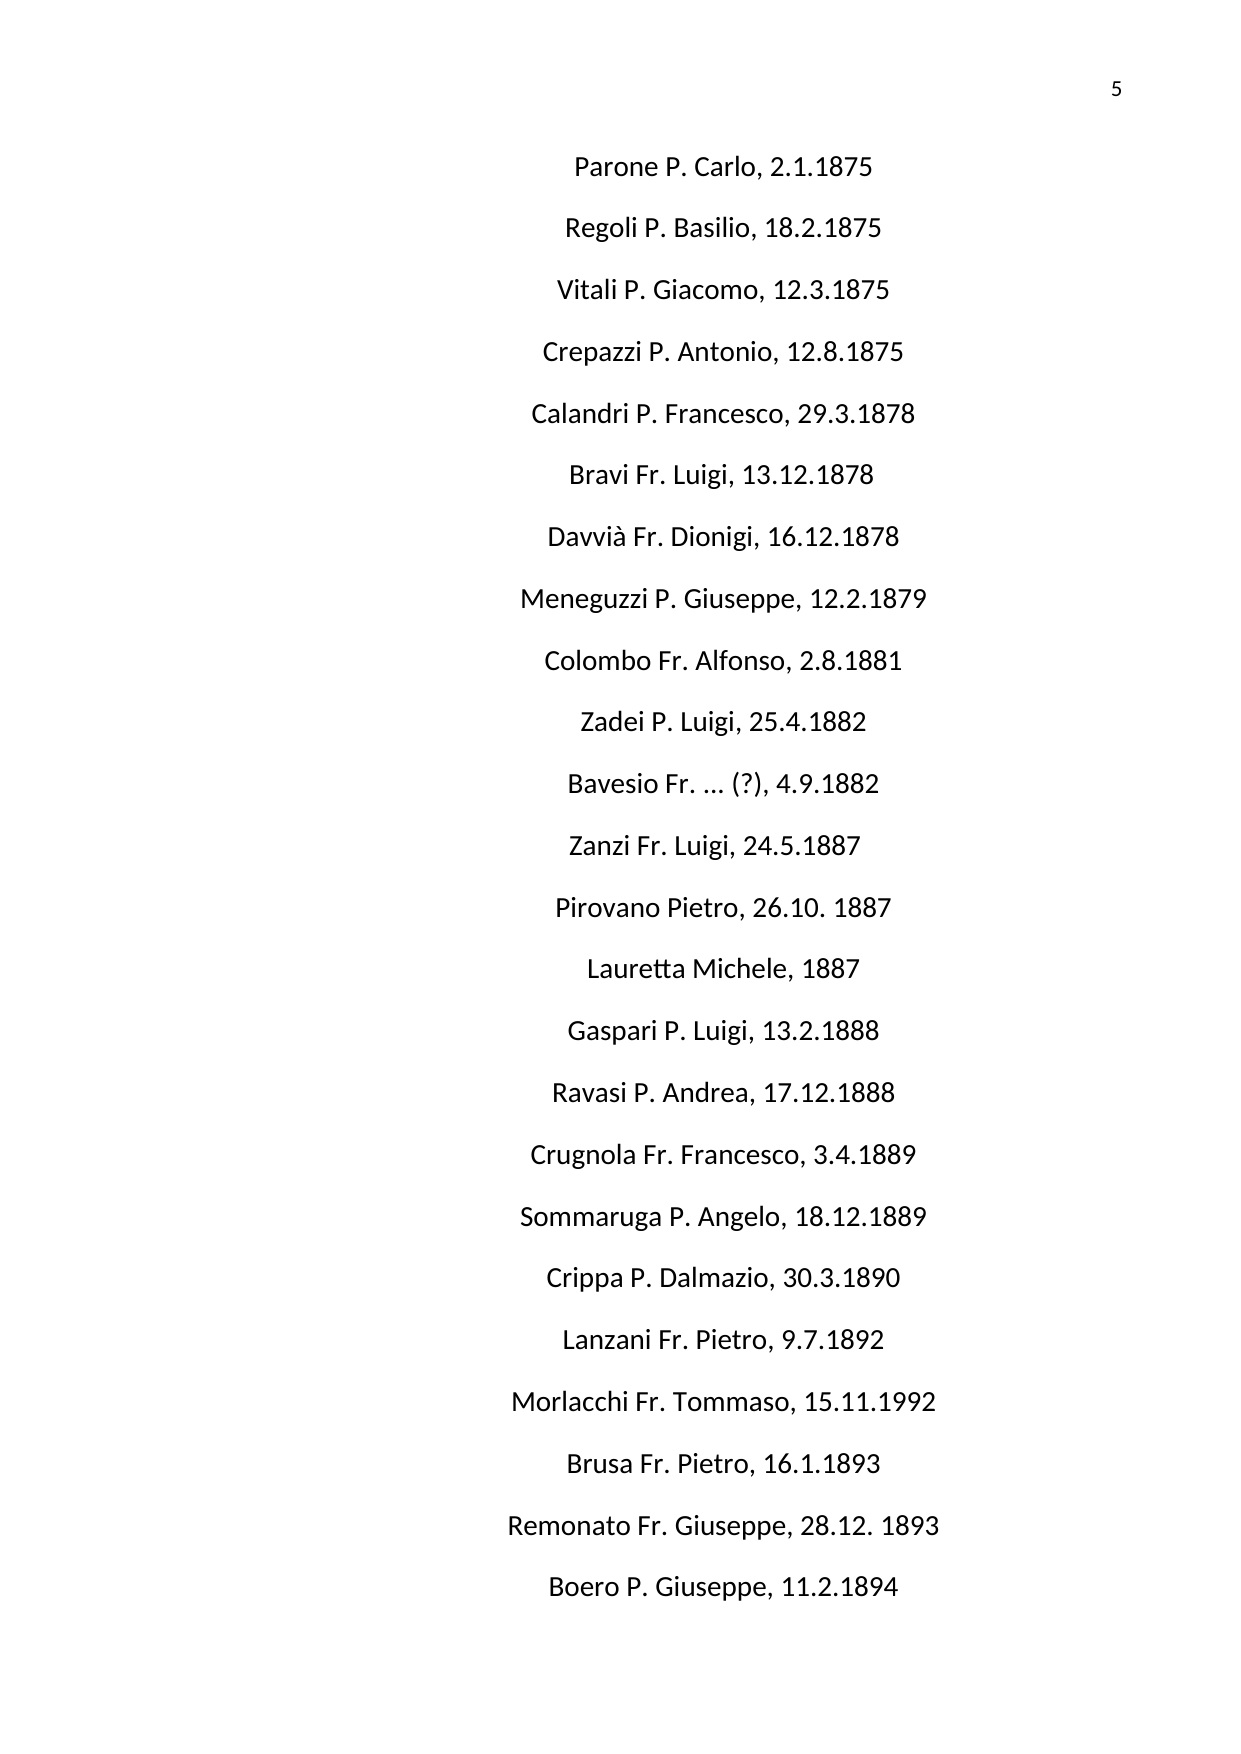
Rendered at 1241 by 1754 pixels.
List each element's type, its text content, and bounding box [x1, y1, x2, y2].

text Sommaruga P. Angelo, 18.12.1889 [236, 1198, 1122, 1233]
text Lauretta Michele, 1887 [236, 951, 1122, 986]
text Ravasi P. Andrea, 17.12.1888 [236, 1074, 1122, 1110]
text Colombo Fr. Alfonso, 2.8.1881 [236, 642, 1122, 677]
text Brusa Fr. Pietro, 16.1.1893 [236, 1445, 1122, 1480]
text Gaspari P. Luigi, 13.2.1888 [236, 1012, 1122, 1048]
text Pirovano Pietro, 26.10. 1887 [236, 889, 1122, 924]
text Zanzi Fr. Luigi, 24.5.1887 [236, 827, 1122, 863]
text Bravi Fr. Luigi, 13.12.1878 [236, 456, 1122, 492]
text Crugnola Fr. Francesco, 3.4.1889 [236, 1136, 1122, 1172]
text Calandri P. Francesco, 29.3.1878 [236, 395, 1122, 430]
text Zadei P. Luigi, 25.4.1882 [236, 703, 1122, 739]
text Davvià Fr. Dionigi, 16.12.1878 [236, 518, 1122, 554]
text Meneguzzi P. Giuseppe, 12.2.1879 [236, 580, 1122, 616]
text Crippa P. Dalmazio, 30.3.1890 [236, 1259, 1122, 1295]
text Remonato Fr. Giuseppe, 28.12. 1893 [236, 1507, 1122, 1542]
text Lanzani Fr. Pietro, 9.7.1892 [236, 1321, 1122, 1357]
text Parone P. Carlo, 2.1.1875 [236, 148, 1122, 183]
text Boero P. Giuseppe, 11.2.1894 [236, 1568, 1122, 1604]
text Morlacchi Fr. Tommaso, 15.11.1992 [236, 1383, 1122, 1419]
text Regoli P. Basilio, 18.2.1875 [236, 209, 1122, 245]
text Vitali P. Giacomo, 12.3.1875 [236, 271, 1122, 307]
text Crepazzi P. Antonio, 12.8.1875 [236, 333, 1122, 368]
text Bavesio Fr. ... (?), 4.9.1882 [236, 765, 1122, 801]
